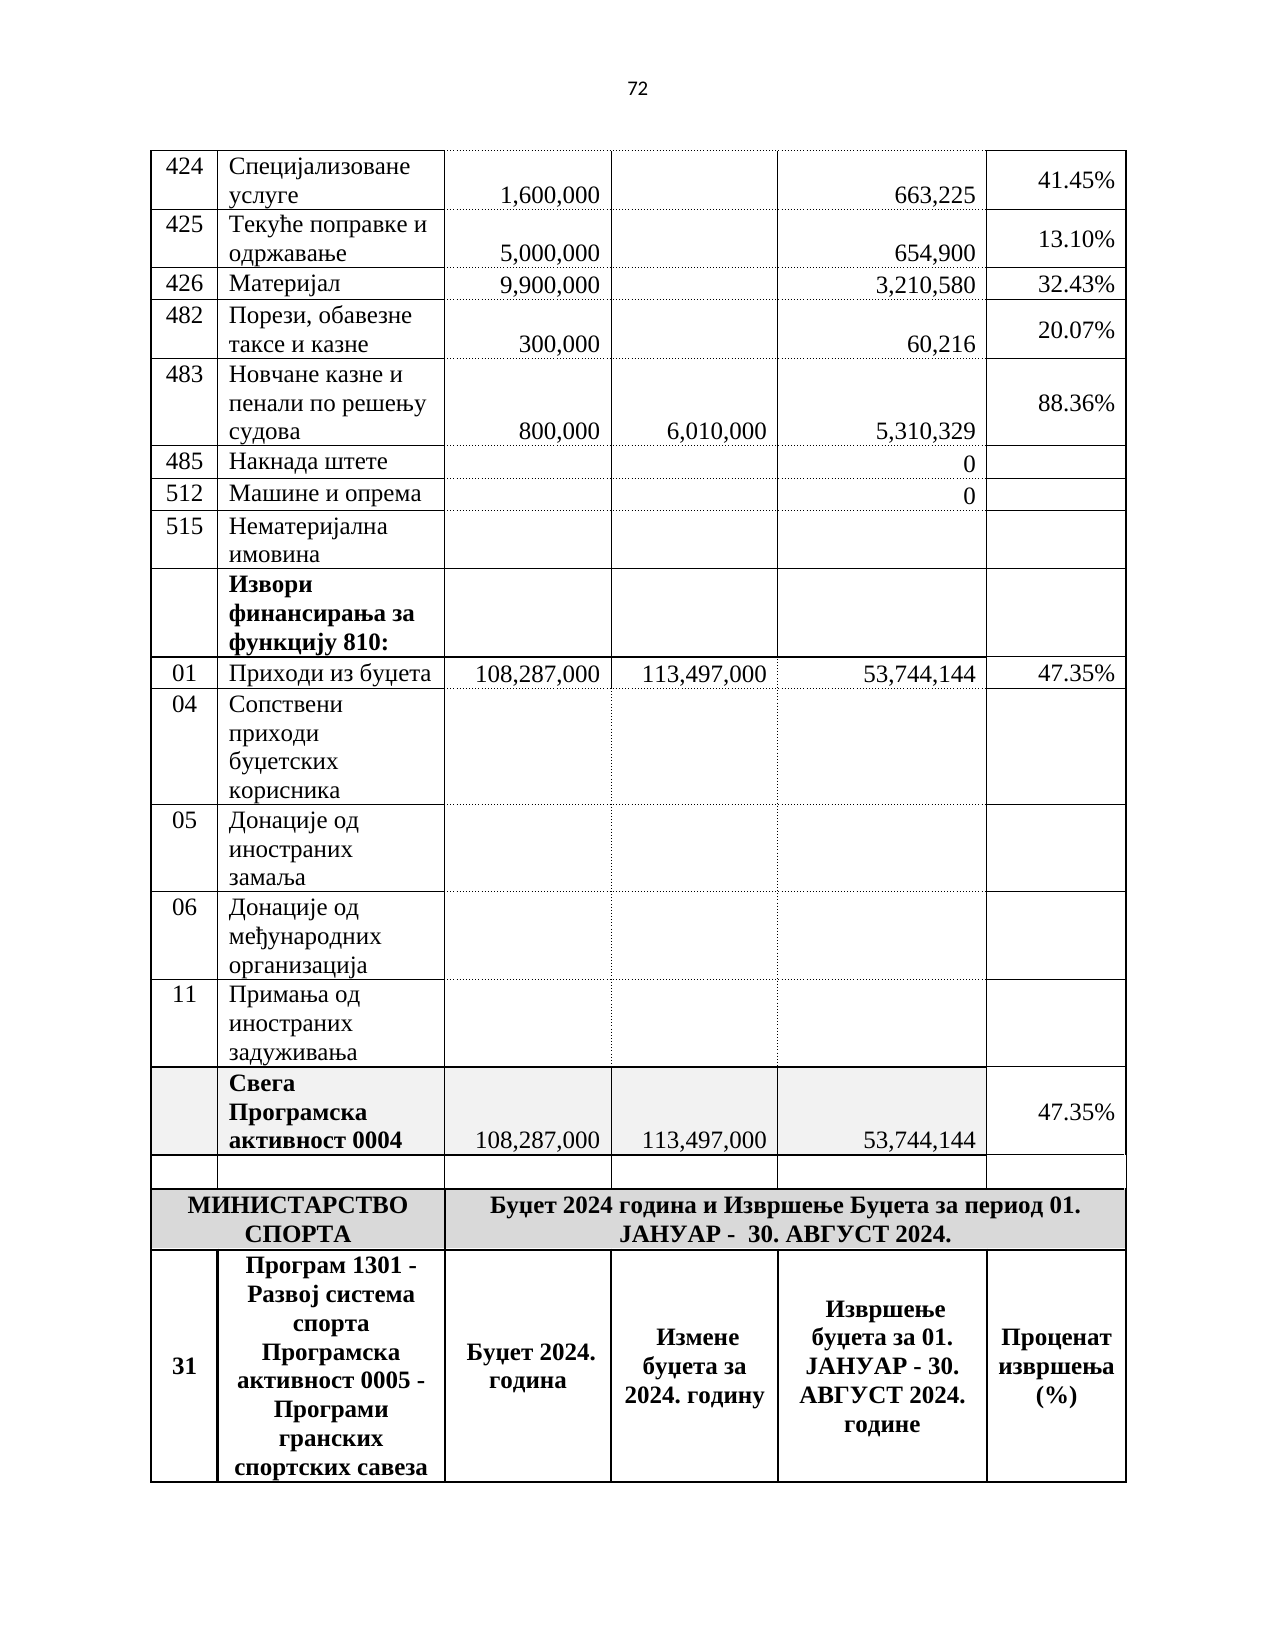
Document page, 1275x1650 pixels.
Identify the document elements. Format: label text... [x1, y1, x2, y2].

table_cell 04 [152, 689, 217, 804]
table_cell 1,600,000 [445, 150, 611, 208]
table_cell [612, 569, 777, 656]
table_cell [445, 891, 611, 978]
table_cell 06 [152, 892, 217, 978]
table_cell 5,000,000 [445, 209, 611, 267]
table_cell [218, 1156, 444, 1187]
table_cell 800,000 [445, 358, 611, 445]
table_cell [611, 979, 778, 1066]
table_cell Буџет 2024. година [446, 1251, 610, 1481]
table_cell [612, 445, 777, 477]
table_cell [611, 804, 778, 891]
table_cell [612, 510, 777, 568]
table_cell 113,497,000 [612, 1068, 777, 1154]
table_cell Нематеријална имовина [218, 511, 444, 568]
table_cell [152, 1156, 217, 1187]
table_cell 88.36% [987, 359, 1125, 445]
table_cell Донације од иностраних замаља [218, 805, 444, 891]
table_cell Примања од иностраних задуживања [218, 980, 444, 1066]
table_cell Накнада штете [218, 446, 444, 477]
table_cell 0 [778, 478, 986, 510]
table_cell [612, 478, 777, 510]
table_cell 6,010,000 [612, 358, 777, 445]
table_cell [612, 267, 777, 299]
table_cell Новчане казне и пенали по решењу судова [218, 359, 444, 445]
table_cell 5,310,329 [778, 358, 986, 445]
table_cell [445, 569, 611, 656]
table_cell 32.43% [987, 268, 1125, 299]
table_cell [445, 510, 611, 568]
table_cell МИНИСТАРСТВО СПОРТА [152, 1190, 444, 1248]
table_cell [152, 1068, 217, 1154]
table_cell [778, 1156, 986, 1187]
table_cell [987, 479, 1125, 510]
table_cell 654,900 [778, 209, 986, 267]
table_cell [987, 569, 1125, 656]
table_cell Свега Програмска активност 0004 [218, 1068, 444, 1154]
table_cell Порези, обавезне таксе и казне [218, 300, 444, 358]
table_cell 108,287,000 [445, 1068, 611, 1154]
table_cell Програм 1301 - Развој система спорта Програмска активност 0005 - Програми гранских спортских савеза [219, 1251, 444, 1481]
table_cell Специјализоване услуге [218, 151, 444, 208]
table_cell [987, 980, 1125, 1066]
table_cell 0 [778, 445, 986, 477]
table_cell [778, 979, 986, 1066]
table_cell [987, 511, 1125, 568]
table_cell Извори финансирања за функцију 810: [218, 569, 444, 656]
table_cell 47.35% [987, 1067, 1125, 1154]
table_cell [612, 1156, 777, 1187]
table_cell [987, 689, 1125, 804]
table_cell [611, 150, 778, 208]
table_cell Текуће поправке и одржавање [218, 210, 444, 267]
table_cell 9,900,000 [445, 267, 611, 299]
table_cell 20.07% [987, 300, 1125, 358]
table_cell Буџет 2024 година и Извршење Буџета за период 01. ЈАНУАР - 30. АВГУСТ 2024. [446, 1188, 1125, 1248]
table_cell 31 [152, 1251, 216, 1481]
table_cell [612, 209, 777, 267]
table_cell [611, 891, 778, 978]
table_cell 60,216 [778, 299, 986, 358]
table_cell 113,497,000 [612, 658, 778, 688]
table_cell [445, 804, 611, 891]
table_cell 47.35% [987, 657, 1125, 688]
table_cell [987, 892, 1125, 978]
table_cell [152, 569, 217, 656]
table_cell [611, 688, 778, 804]
table_cell 300,000 [445, 299, 611, 358]
table_cell 512 [152, 479, 217, 510]
table_cell 483 [152, 359, 217, 445]
table_cell 425 [152, 210, 217, 267]
table_cell [612, 299, 777, 358]
table_cell [445, 445, 611, 477]
table_cell 663,225 [778, 150, 986, 208]
table_cell 53,744,144 [778, 658, 986, 688]
table_cell 482 [152, 300, 217, 358]
table_cell 05 [152, 805, 217, 891]
table_cell 53,744,144 [778, 1068, 986, 1154]
table_cell 424 [152, 151, 217, 208]
table_cell 11 [152, 980, 217, 1066]
table_cell [987, 1154, 1126, 1187]
table_cell Проценат извршења (%) [988, 1251, 1125, 1481]
table_cell 01 [152, 658, 217, 688]
table_cell Приходи из буџета [218, 658, 444, 688]
table_cell [445, 1156, 611, 1187]
table_cell Измене буџета за 2024. годину [612, 1251, 777, 1481]
table_cell 426 [152, 268, 217, 299]
table_cell Сопствени приходи буџетских корисника [218, 689, 444, 804]
table_cell [778, 510, 986, 568]
table_cell [987, 805, 1125, 891]
table_cell 108,287,000 [445, 658, 611, 688]
table_cell 485 [152, 446, 217, 477]
table_cell [445, 979, 611, 1066]
table_cell [778, 569, 986, 656]
table_cell [987, 446, 1125, 477]
table_cell Машине и опрема [218, 479, 444, 510]
table_cell 3,210,580 [778, 267, 986, 299]
table_cell Извршење буџета за 01. ЈАНУАР - 30. АВГУСТ 2024. године [779, 1251, 986, 1481]
table_cell 13.10% [987, 210, 1125, 267]
table_cell [445, 688, 611, 804]
table_cell [778, 804, 986, 891]
table_cell [778, 891, 986, 978]
table_cell [445, 478, 611, 510]
table_cell 41.45% [987, 151, 1125, 208]
table_cell [778, 688, 986, 804]
table_cell Материјал [218, 268, 444, 299]
table_cell 515 [152, 511, 217, 568]
table_cell Донације од међународних организација [218, 892, 444, 978]
